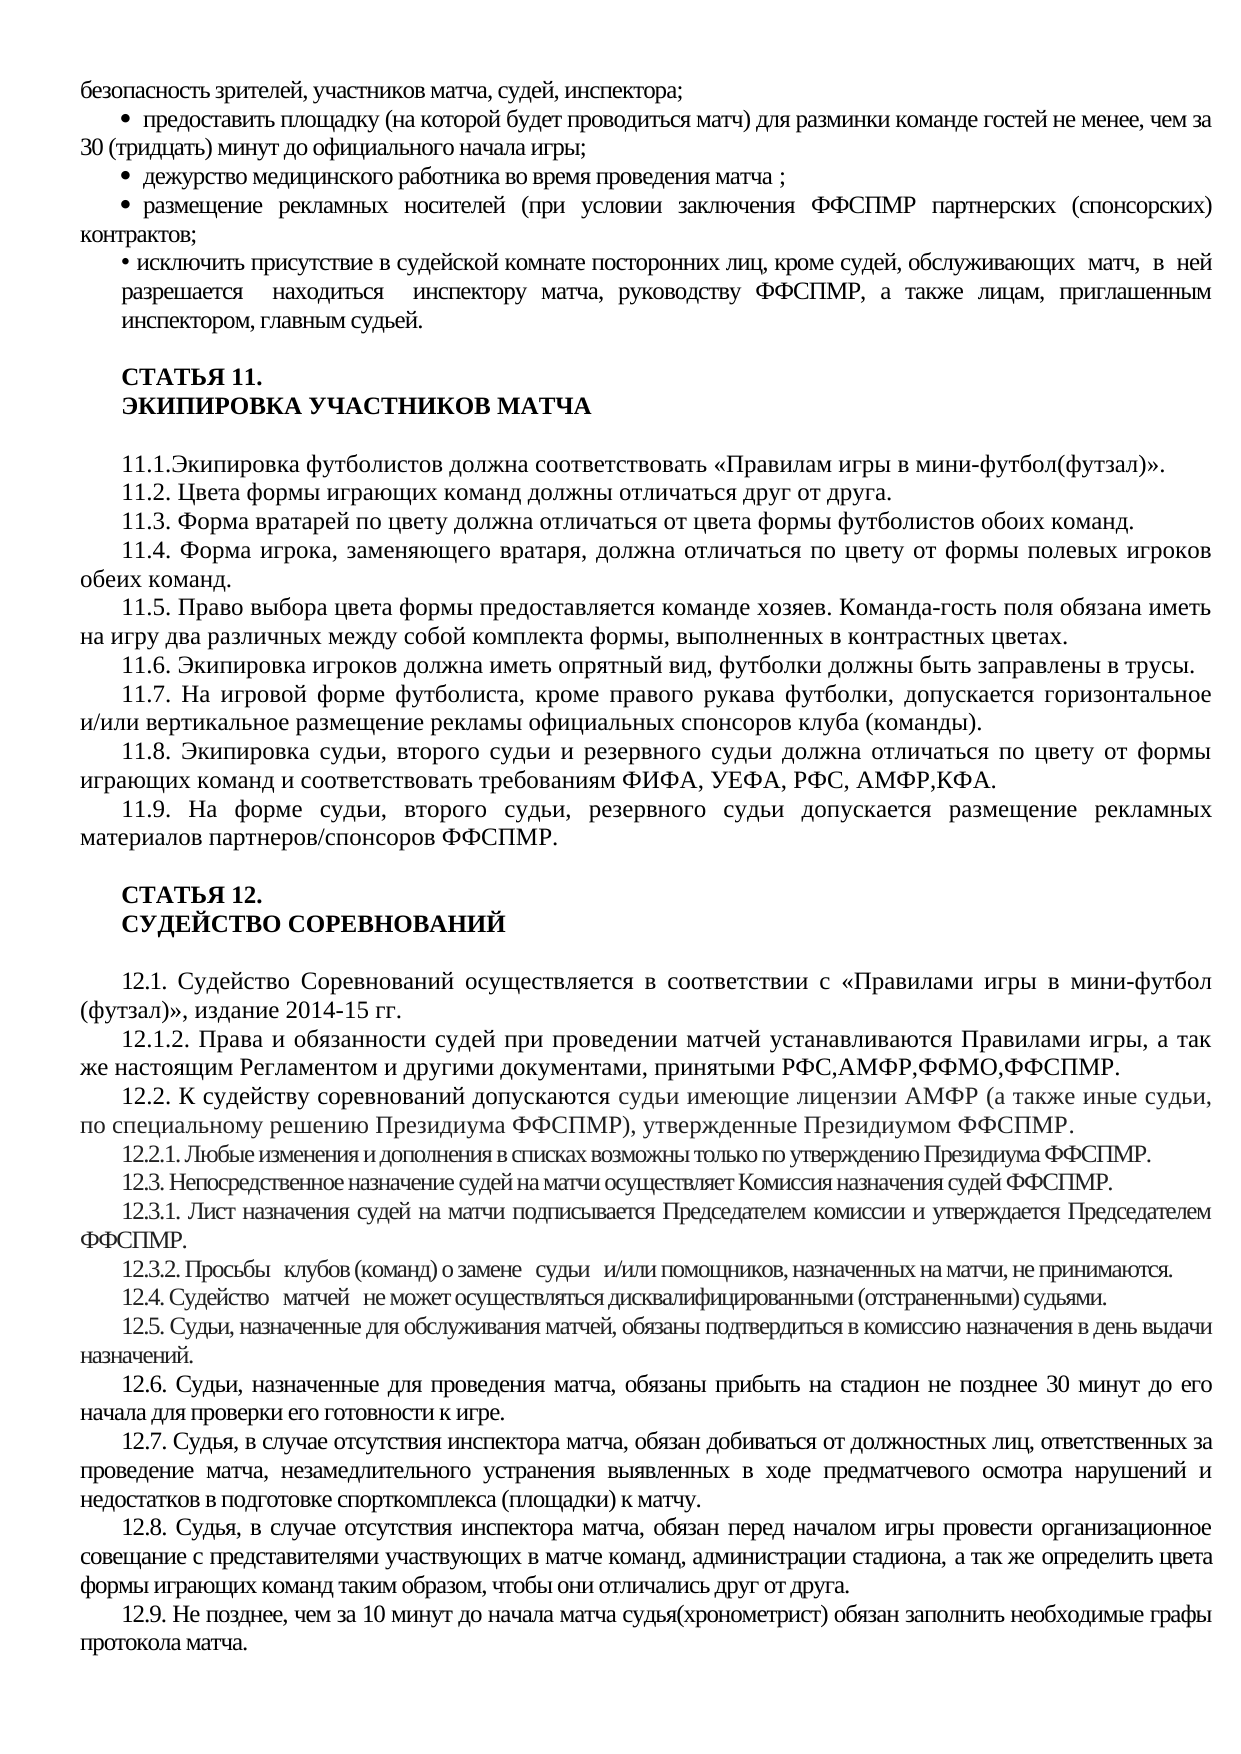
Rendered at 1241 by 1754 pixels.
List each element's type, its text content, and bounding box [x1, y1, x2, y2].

text 12.5. Судьи, назначенные для обслуживания матчей, обязаны подтвердиться в комиссию назначения в день выдачи назначений. [80, 1311, 1213, 1369]
list предоставить площадку (на которой будет проводиться матч) для разминки команде гостей не менее, чем за 30 (тридцать) минут до официального начала игры; [80, 104, 1213, 161]
text 12.1.2. Права и обязанности судей при проведении матчей устанавливаются Правилами игры, а так же настоящим Регламентом и другими документами, принятыми РФС,АМФР,ФФМО,ФФСПМР. [80, 1024, 1213, 1081]
text исключить присутствие в судейской комнате посторонних лиц, кроме судей, обслуживающих матч, в ней разрешается находиться инспектору матча, руководству ФФСПМР, а также лицам, приглашенным инспектором, главным судьей. [121, 247, 1213, 334]
text 11.6. Экипировка игроков должна иметь опрятный вид, футболки должны быть заправлены в трусы. [80, 650, 1213, 679]
text 11.7. На игровой форме футболиста, кроме правого рукава футболки, допускается горизонтальное и/или вертикальное размещение рекламы официальных спонсоров клуба (команды). [80, 679, 1213, 736]
text 12.9. Не позднее, чем за 10 минут до начала матча судья(хронометрист) обязан заполнить необходимые графы протокола матча. [80, 1599, 1213, 1656]
text 12.3.2. Просьбы клубов (команд) о замене судьи и/или помощников, назначенных на матчи, не принимаются. [80, 1254, 1213, 1282]
list дежурство медицинского работника во время проведения матча ; [80, 161, 1213, 190]
text СТАТЬЯ 11. [80, 362, 1213, 391]
text СУДЕЙСТВО СОРЕВНОВАНИЙ [80, 909, 1213, 937]
text 12.1. Судейство Соревнований осуществляется в соответствии с «Правилами игры в мини-футбол (футзал)», издание 2014-15 гг. [80, 966, 1213, 1024]
text 11.1.Экипировка футболистов должна соответствовать «Правилам игры в мини-футбол(футзал)». [80, 449, 1213, 477]
text 12.7. Судья, в случае отсутствия инспектора матча, обязан добиваться от должностных лиц, ответственных за проведение матча, незамедлительного устранения выявленных в ходе предматчевого осмотра нарушений и недостатков в подготовке спорткомплекса (площадки) к матчу. [80, 1426, 1213, 1512]
text 12.3. Непосредственное назначение судей на матчи осуществляет Комиссия назначения судей ФФСПМР. [80, 1167, 1213, 1196]
text 11.3. Форма вратарей по цвету должна отличаться от цвета формы футболистов обоих команд. [80, 506, 1213, 535]
text 12.3.1. Лист назначения судей на матчи подписывается Председателем комиссии и утверждается Председателем ФФСПМР. [80, 1196, 1213, 1254]
text 12.8. Судья, в случае отсутствия инспектора матча, обязан перед началом игры провести организационное совещание с представителями участвующих в матче команд, администрации стадиона, а так же определить цвета формы играющих команд таким образом, чтобы они отличались друг от друга. [80, 1512, 1213, 1599]
list размещение рекламных носителей (при условии заключения ФФСПМР партнерских (спонсорских) контрактов; [80, 190, 1213, 247]
text СТАТЬЯ 12. [80, 880, 1213, 909]
text 11.2. Цвета формы играющих команд должны отличаться друг от друга. [80, 477, 1213, 506]
text ЭКИПИРОВКА УЧАСТНИКОВ МАТЧА [80, 391, 1213, 420]
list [80, 75, 1213, 104]
text 11.9. На форме судьи, второго судьи, резервного судьи допускается размещение рекламных материалов партнеров/спонсоров ФФСПМР. [80, 794, 1213, 851]
text 11.4. Форма игрока, заменяющего вратаря, должна отличаться по цвету от формы полевых игроков обеих команд. [80, 535, 1213, 592]
text 11.5. Право выбора цвета формы предоставляется команде хозяев. Команда-гость поля обязана иметь на игру два различных между собой комплекта формы, выполненных в контрастных цветах. [80, 592, 1213, 650]
text 11.8. Экипировка судьи, второго судьи и резервного судьи должна отличаться по цвету от формы играющих команд и соответствовать требованиям ФИФА, УЕФА, РФС, АМФР,КФА. [80, 736, 1213, 794]
text 12.4. Судейство матчей не может осуществляться дисквалифицированными (отстраненными) судьями. [80, 1282, 1213, 1311]
text 12.6. Судьи, назначенные для проведения матча, обязаны прибыть на стадион не позднее 30 минут до его начала для проверки его готовности к игре. [80, 1369, 1213, 1426]
text 12.2. К судейству соревнований допускаются судьи имеющие лицензии АМФР (а также иные судьи, по специальному решению Президиума ФФСПМР), утвержденные Президиумом ФФСПМР. [80, 1081, 1213, 1139]
text 12.2.1. Любые изменения и дополнения в списках возможны только по утверждению Президиума ФФСПМР. [80, 1139, 1213, 1167]
